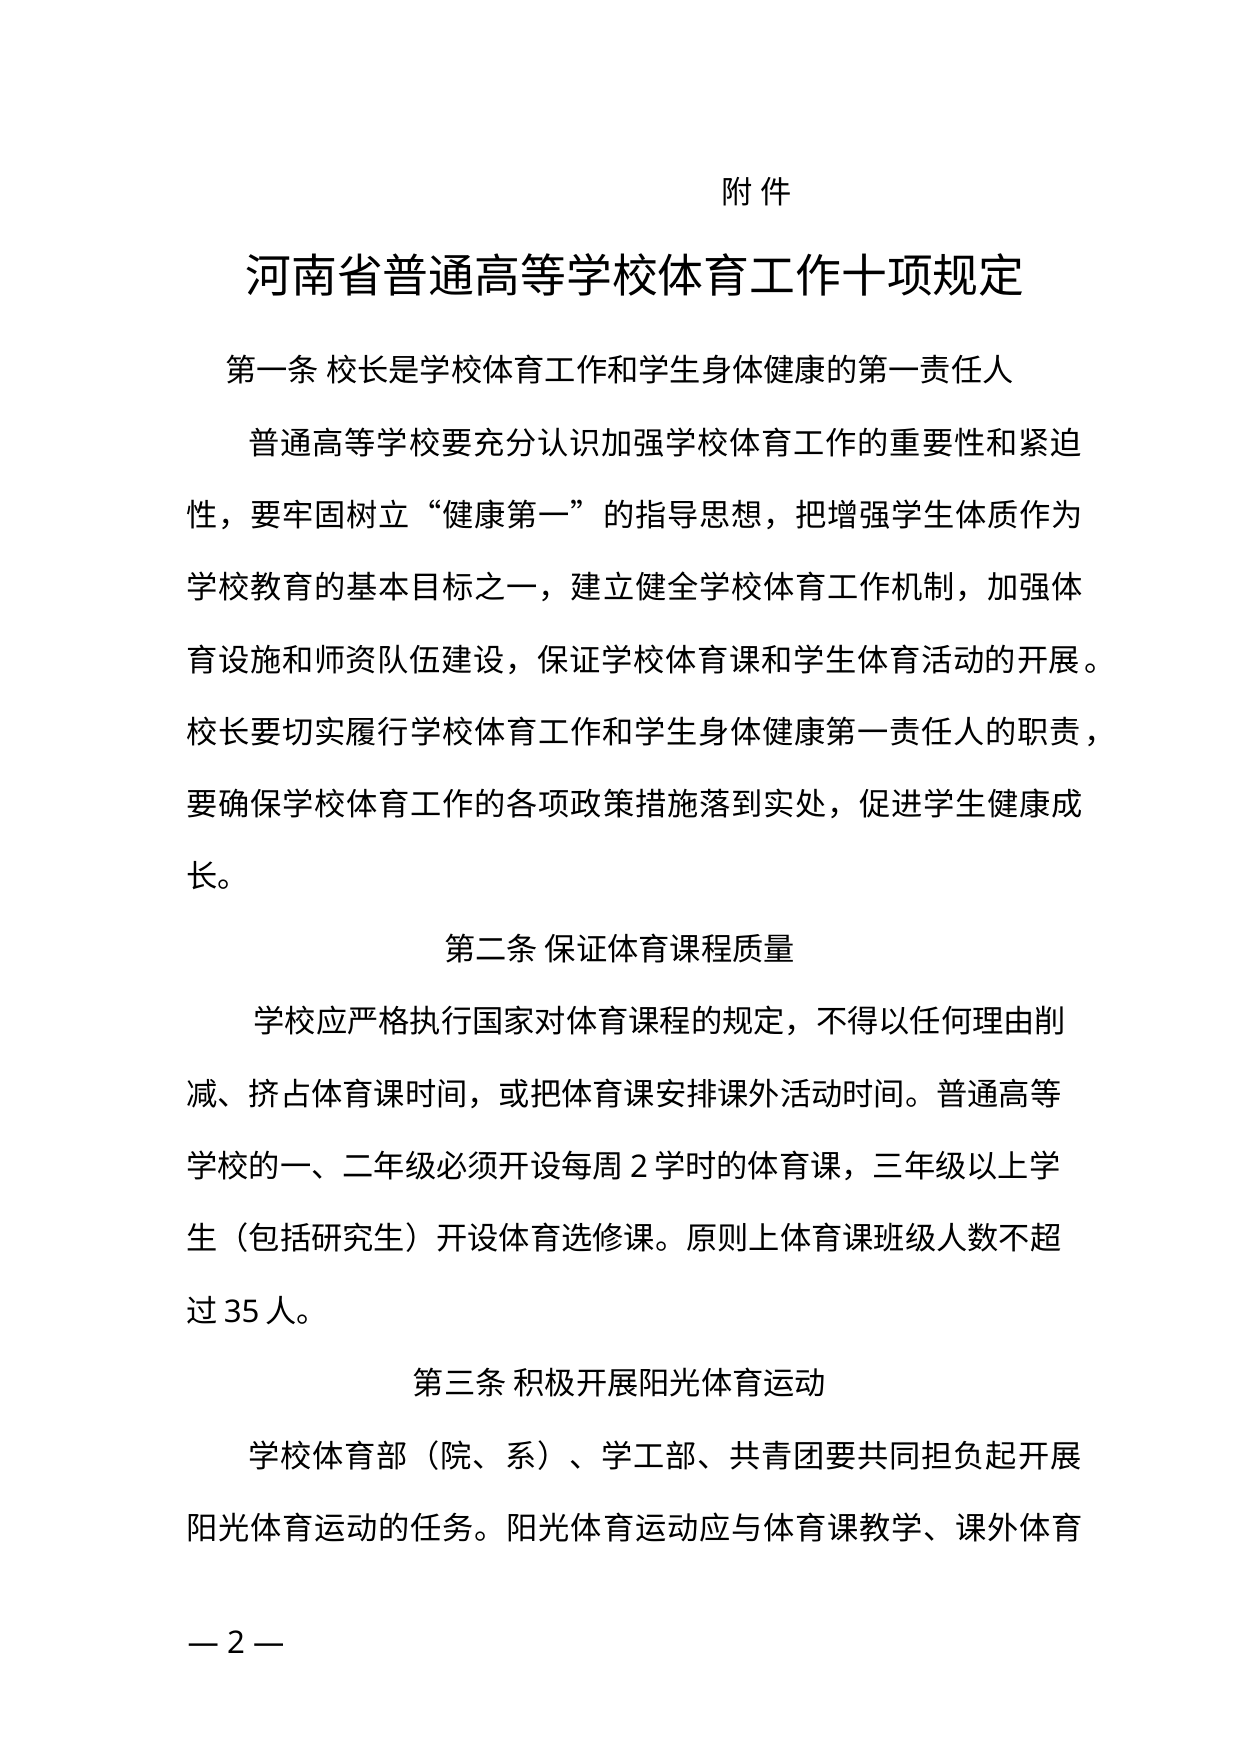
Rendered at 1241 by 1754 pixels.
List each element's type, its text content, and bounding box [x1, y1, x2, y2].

text 河南省普通高等学校体育工作十项规定 [186, 239, 1084, 306]
text 第三条 积极开展阳光体育运动 [186, 1358, 1053, 1404]
text 学校应严格执行国家对体育课程的规定，不得以任何理由削减、挤占体育课时间，或把体育课安排课外活动时间。普通高等学校的一、二年级必须开设每周2学时的体育课，三年级以上学生（包括研究生）开设体育选修课。原则上体育课班级人数不超过35人。 [186, 996, 1084, 1331]
text 2013年8月28日附 件 [186, 167, 1084, 212]
text 普通高等学校要充分认识加强学校体育工作的重要性和紧迫性，要牢固树立“健康第一”的指导思想，把增强学生体质作为学校教育的基本目标之一，建立健全学校体育工作机制，加强体育设施和师资队伍建设，保证学校体育课和学生体育活动的开展。校长要切实履行学校体育工作和学生身体健康第一责任人的职责，要确保学校体育工作的各项政策措施落到实处，促进学生健康成长。 [186, 418, 1084, 897]
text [186, 1431, 1084, 1548]
text 第一条 校长是学校体育工作和学生身体健康的第一责任人 [186, 345, 1053, 391]
text 第二条 保证体育课程质量 [186, 924, 1053, 969]
